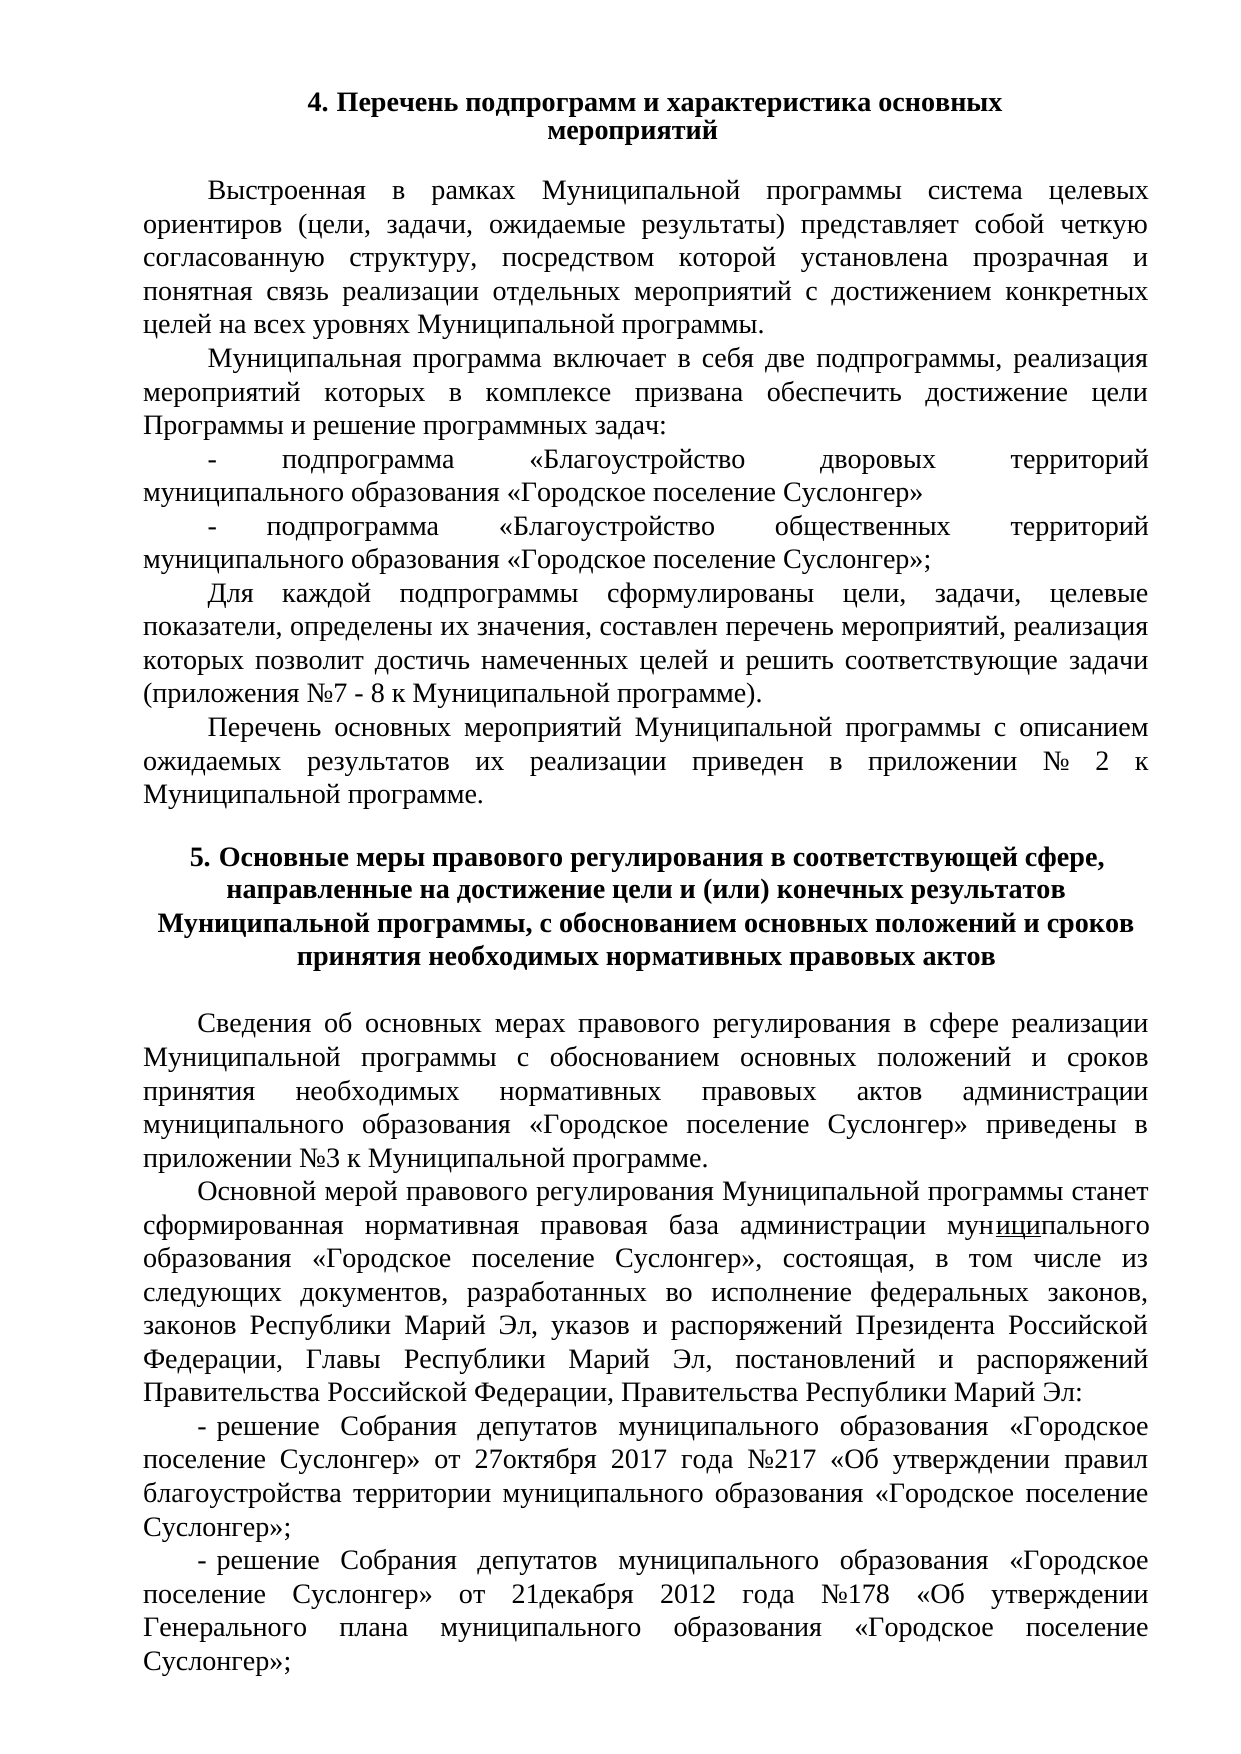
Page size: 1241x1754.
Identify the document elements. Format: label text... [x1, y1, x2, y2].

list Перечень подпрограмм и характеристика основных мероприятий [307, 89, 1062, 145]
text Перечень основных мероприятий Муниципальной программы с описанием ожидаемых результатов их реализации приведен в приложении № 2 к Муниципальной программе. [143, 710, 1150, 810]
text Сведения об основных мерах правового регулирования в сфере реализации Муниципальной программы с обоснованием основных положений и сроков принятия необходимых нормативных правовых актов администрации муниципального образования «Городское поселение Суслонгер» приведены в приложении №3 к Муниципальной программе. [143, 1006, 1150, 1174]
list подпрограмма «Благоустройство общественных территорий муниципального образования «Городское поселение Суслонгер»; [143, 508, 1150, 576]
list Основные меры правового регулирования в соответствующей сфере, [143, 844, 1152, 872]
text Для каждой подпрограммы сформулированы цели, задачи, целевые показатели, определены их значения, составлен перечень мероприятий, реализация которых позволит достичь намеченных целей и решить соответствующие задачи (приложения №7 - 8 к Муниципальной программе). [143, 576, 1150, 710]
list подпрограмма «Благоустройство дворовых территорий муниципального образования «Городское поселение Суслонгер» [143, 441, 1150, 508]
text Выстроенная в рамках Муниципальной программы система целевых ориентиров (цели, задачи, ожидаемые результаты) представляет собой четкую согласованную структуру, посредством которой установлена прозрачная и понятная связь реализации отдельных мероприятий с достижением конкретных целей на всех уровнях Муниципальной программы. [143, 173, 1150, 341]
list решение Собрания депутатов муниципального образования «Городское поселение Суслонгер» от 27октября 2017 года №217 «Об утверждении правил благоустройства территории муниципального образования «Городское поселение Суслонгер»; [143, 1409, 1150, 1543]
list решение Собрания депутатов муниципального образования «Городское поселение Суслонгер» от 21декабря 2012 года №178 «Об утверждении Генерального плана муниципального образования «Городское поселение Суслонгер»; [143, 1543, 1150, 1677]
text направленные на достижение цели и (или) конечных результатов Муниципальной программы, с обоснованием основных положений и сроков принятия необходимых нормативных правовых актов [141, 872, 1152, 973]
text Основной мерой правового регулирования Муниципальной программы станет сформированная нормативная правовая база администрации муниципального образования «Городское поселение Суслонгер», состоящая, в том числе из следующих документов, разработанных во исполнение федеральных законов, законов Республики Марий Эл, указов и распоряжений Президента Российской Федерации, Главы Республики Марий Эл, постановлений и распоряжений Правительства Российской Федерации, Правительства Республики Марий Эл: [143, 1174, 1150, 1409]
text Муниципальная программа включает в себя две подпрограммы, реализация мероприятий которых в комплексе призвана обеспечить достижение цели Программы и решение программных задач: [143, 341, 1150, 441]
